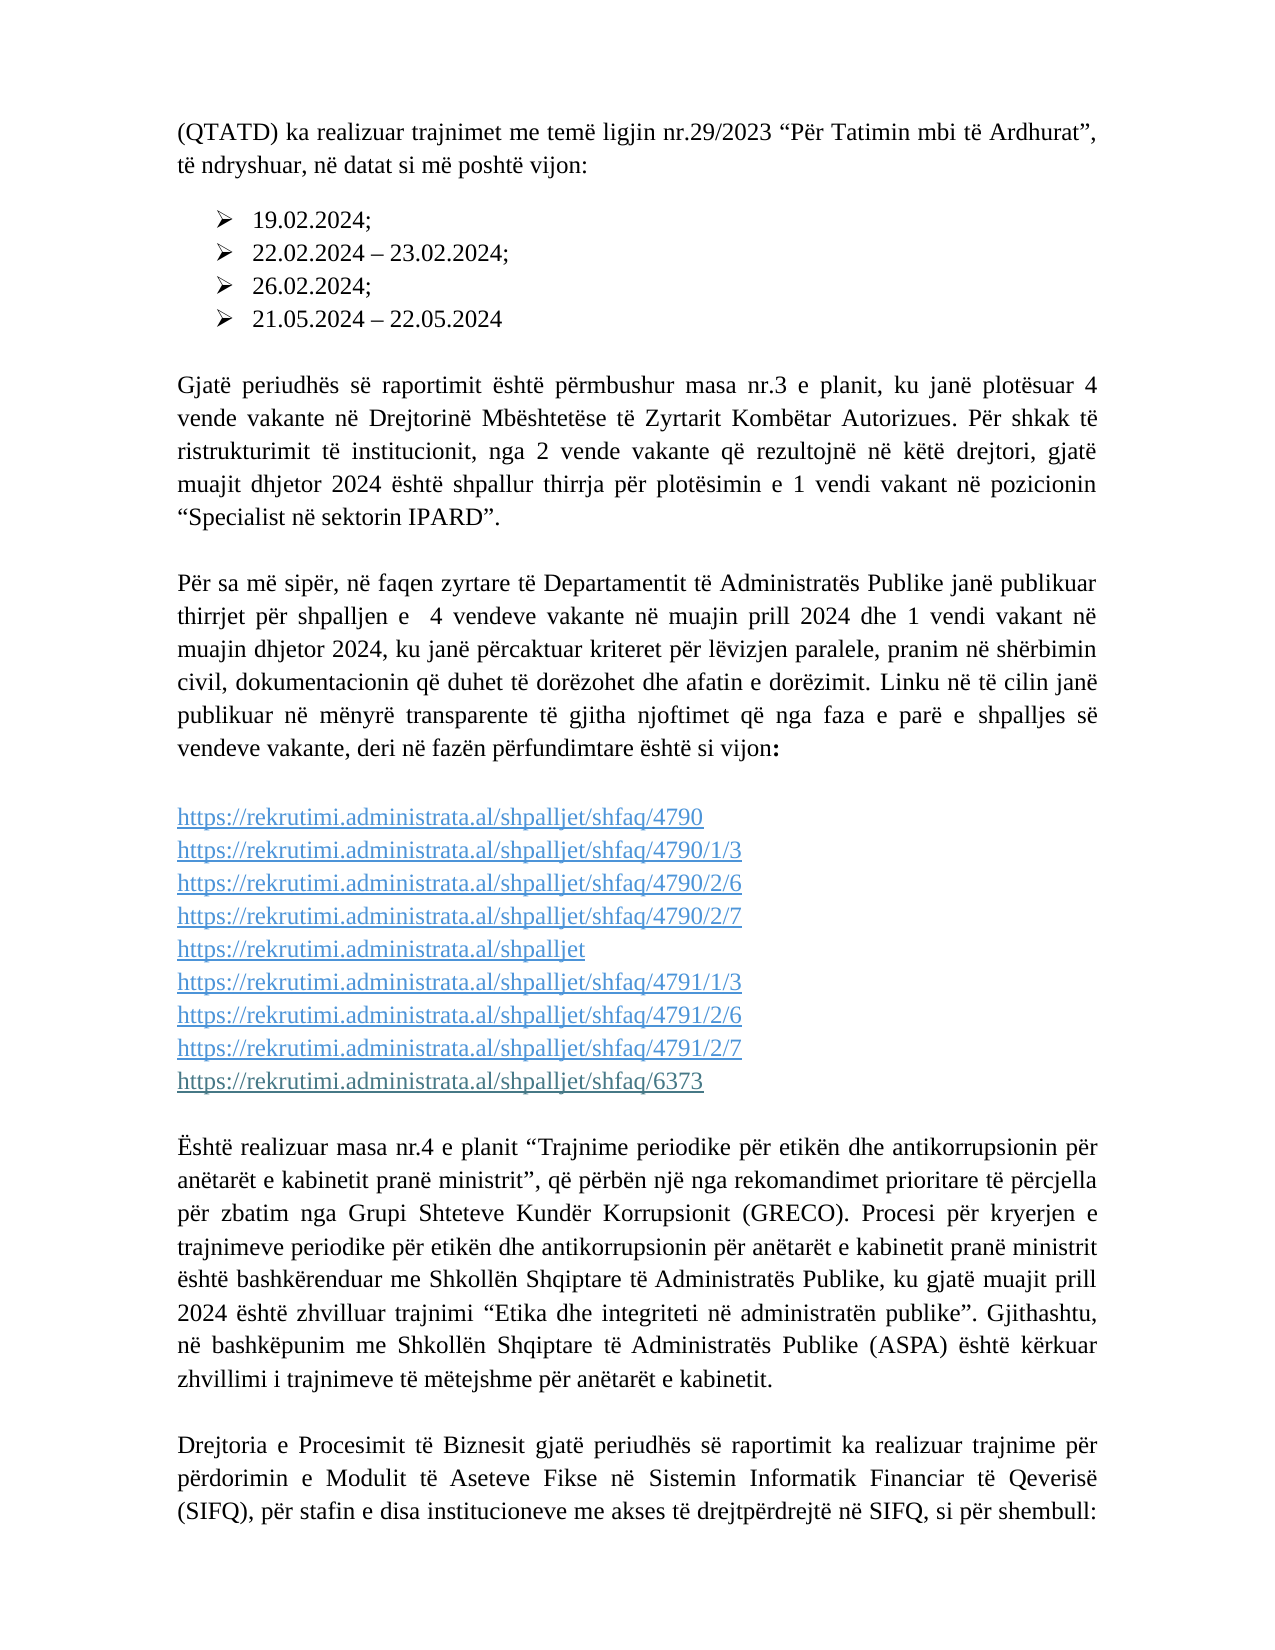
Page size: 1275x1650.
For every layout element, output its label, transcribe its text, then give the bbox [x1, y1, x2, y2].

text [177, 1430, 1098, 1524]
list 21.05.2024 – 22.05.2024 [214, 304, 1098, 333]
text Gjatë periudhës së raportimit është përmbushur masa nr.3 e planit, ku janë plotësuar 4 vende vakante në Drejtorinë Mbështetëse të Zyrtarit Kombëtar Autorizues. Për shkak të ristrukturimit të institucionit, nga 2 vende vakante që rezultojnë në këtë drejtori, gjatë muajit dhjetor 2024 është shpallur thirrja për plotësimin e 1 vendi vakant në pozicionin “Specialist në sektorin IPARD”. [177, 370, 1098, 531]
text Është realizuar masa nr.4 e planit “Trajnime periodike për etikën dhe antikorrupsionin për anëtarët e kabinetit pranë ministrit”, që përbën një nga rekomandimet prioritare të përcjella për zbatim nga Grupi Shteteve Kundër Korrupsionit (GRECO). Procesi për kryerjen e trajnimeve periodike për etikën dhe antikorrupsionin për anëtarët e kabinetit pranë ministrit është bashkërenduar me Shkollën Shqiptare të Administratës Publike, ku gjatë muajit prill 2024 është zhvilluar trajnimi “Etika dhe integriteti në administratën publike”. Gjithashtu, në bashkëpunim me Shkollën Shqiptare të Administratës Publike (ASPA) është kërkuar zhvillimi i trajnimeve të mëtejshme për anëtarët e kabinetit. [177, 1132, 1098, 1392]
text https://rekrutimi.administrata.al/shpalljet/shfaq/4791/1/3 [177, 967, 1098, 996]
text https://rekrutimi.administrata.al/shpalljet/shfaq/4790/1/3 https://rekrutimi.administrata.al/shpalljet/shfaq/4790/2/6 [177, 835, 1098, 897]
list 22.02.2024 – 23.02.2024; [214, 238, 1098, 267]
list 19.02.2024; [214, 205, 1098, 234]
text https://rekrutimi.administrata.al/shpalljet/shfaq/4790 [177, 802, 1098, 831]
text https://rekrutimi.administrata.al/shpalljet/shfaq/4791/2/7 [177, 1033, 1098, 1062]
text https://rekrutimi.administrata.al/shpalljet/shfaq/4790/2/7 [177, 901, 1098, 930]
text https://rekrutimi.administrata.al/shpalljet/shfaq/4791/2/6 [177, 1000, 1098, 1029]
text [177, 117, 1098, 179]
text Për sa më sipër, në faqen zyrtare të Departamentit të Administratës Publike janë publikuar thirrjet për shpalljen e 4 vendeve vakante në muajin prill 2024 dhe 1 vendi vakant në muajin dhjetor 2024, ku janë përcaktuar kriteret për lëvizjen paralele, pranim në shërbimin civil, dokumentacionin që duhet të dorëzohet dhe afatin e dorëzimit. Linku në të cilin janë publikuar në mënyrë transparente të gjitha njoftimet që nga faza e parë e shpalljes së vendeve vakante, deri në fazën përfundimtare është si vijon: [177, 568, 1098, 762]
text https://rekrutimi.administrata.al/shpalljet [177, 934, 1098, 963]
list 26.02.2024; [214, 271, 1098, 300]
text https://rekrutimi.administrata.al/shpalljet/shfaq/6373 [177, 1066, 1098, 1095]
